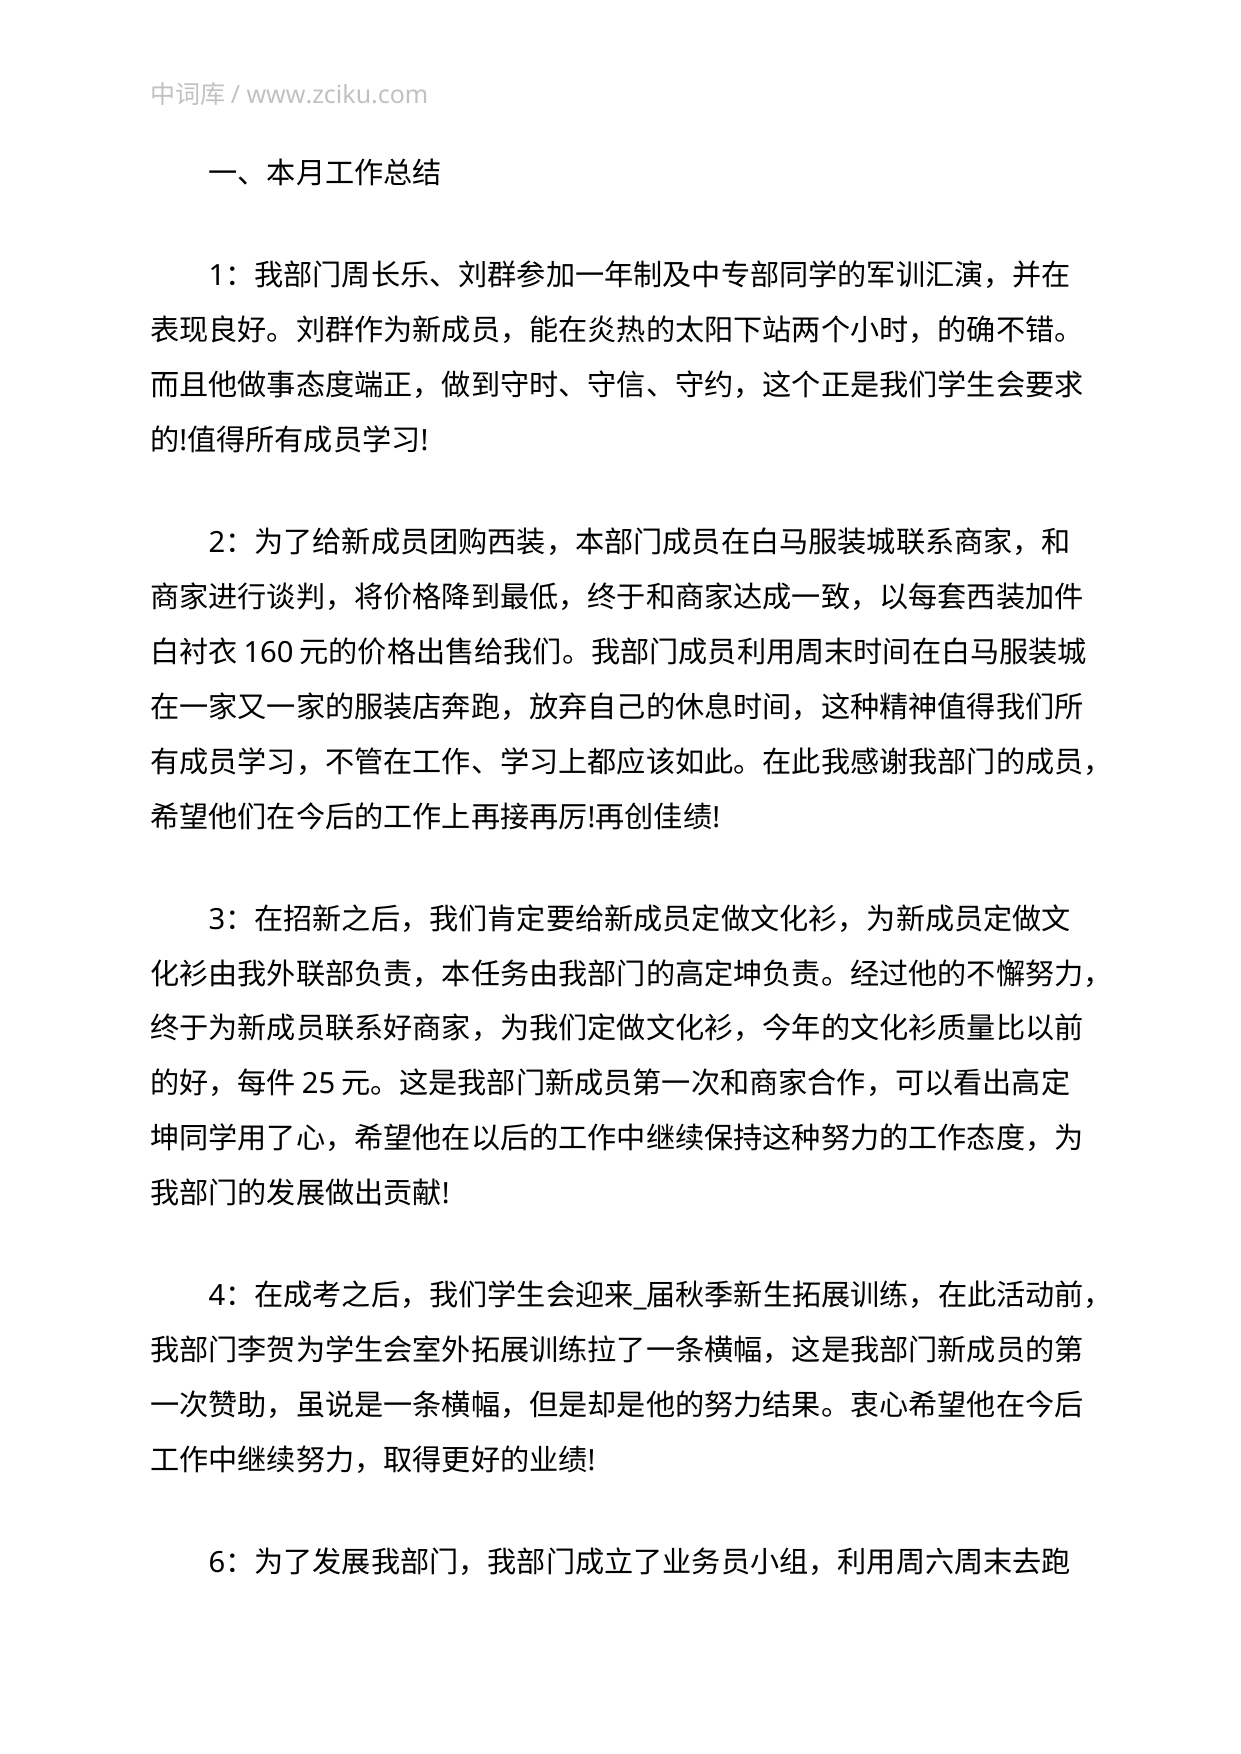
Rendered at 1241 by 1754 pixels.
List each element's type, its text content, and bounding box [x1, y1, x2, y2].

text 一、本月工作总结 [150, 150, 1090, 192]
text 4：在成考之后，我们学生会迎来_届秋季新生拓展训练，在此活动前，我部门李贺为学生会室外拓展训练拉了一条横幅，这是我部门新成员的第一次赞助，虽说是一条横幅，但是却是他的努力结果。衷心希望他在今后工作中继续努力，取得更好的业绩! [150, 1272, 1090, 1479]
text 3：在招新之后，我们肯定要给新成员定做文化衫，为新成员定做文化衫由我外联部负责，本任务由我部门的高定坤负责。经过他的不懈努力，终于为新成员联系好商家，为我们定做文化衫，今年的文化衫质量比以前的好，每件25元。这是我部门新成员第一次和商家合作，可以看出高定坤同学用了心，希望他在以后的工作中继续保持这种努力的工作态度，为我部门的发展做出贡献! [150, 895, 1090, 1212]
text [150, 1539, 1090, 1581]
text 2：为了给新成员团购西装，本部门成员在白马服装城联系商家，和商家进行谈判，将价格降到最低，终于和商家达成一致，以每套西装加件白衬衣160元的价格出售给我们。我部门成员利用周末时间在白马服装城在一家又一家的服装店奔跑，放弃自己的休息时间，这种精神值得我们所有成员学习，不管在工作、学习上都应该如此。在此我感谢我部门的成员，希望他们在今后的工作上再接再厉!再创佳绩! [150, 518, 1090, 836]
text 1：我部门周长乐、刘群参加一年制及中专部同学的军训汇演，并在表现良好。刘群作为新成员，能在炎热的太阳下站两个小时，的确不错。而且他做事态度端正，做到守时、守信、守约，这个正是我们学生会要求的!值得所有成员学习! [150, 252, 1090, 459]
